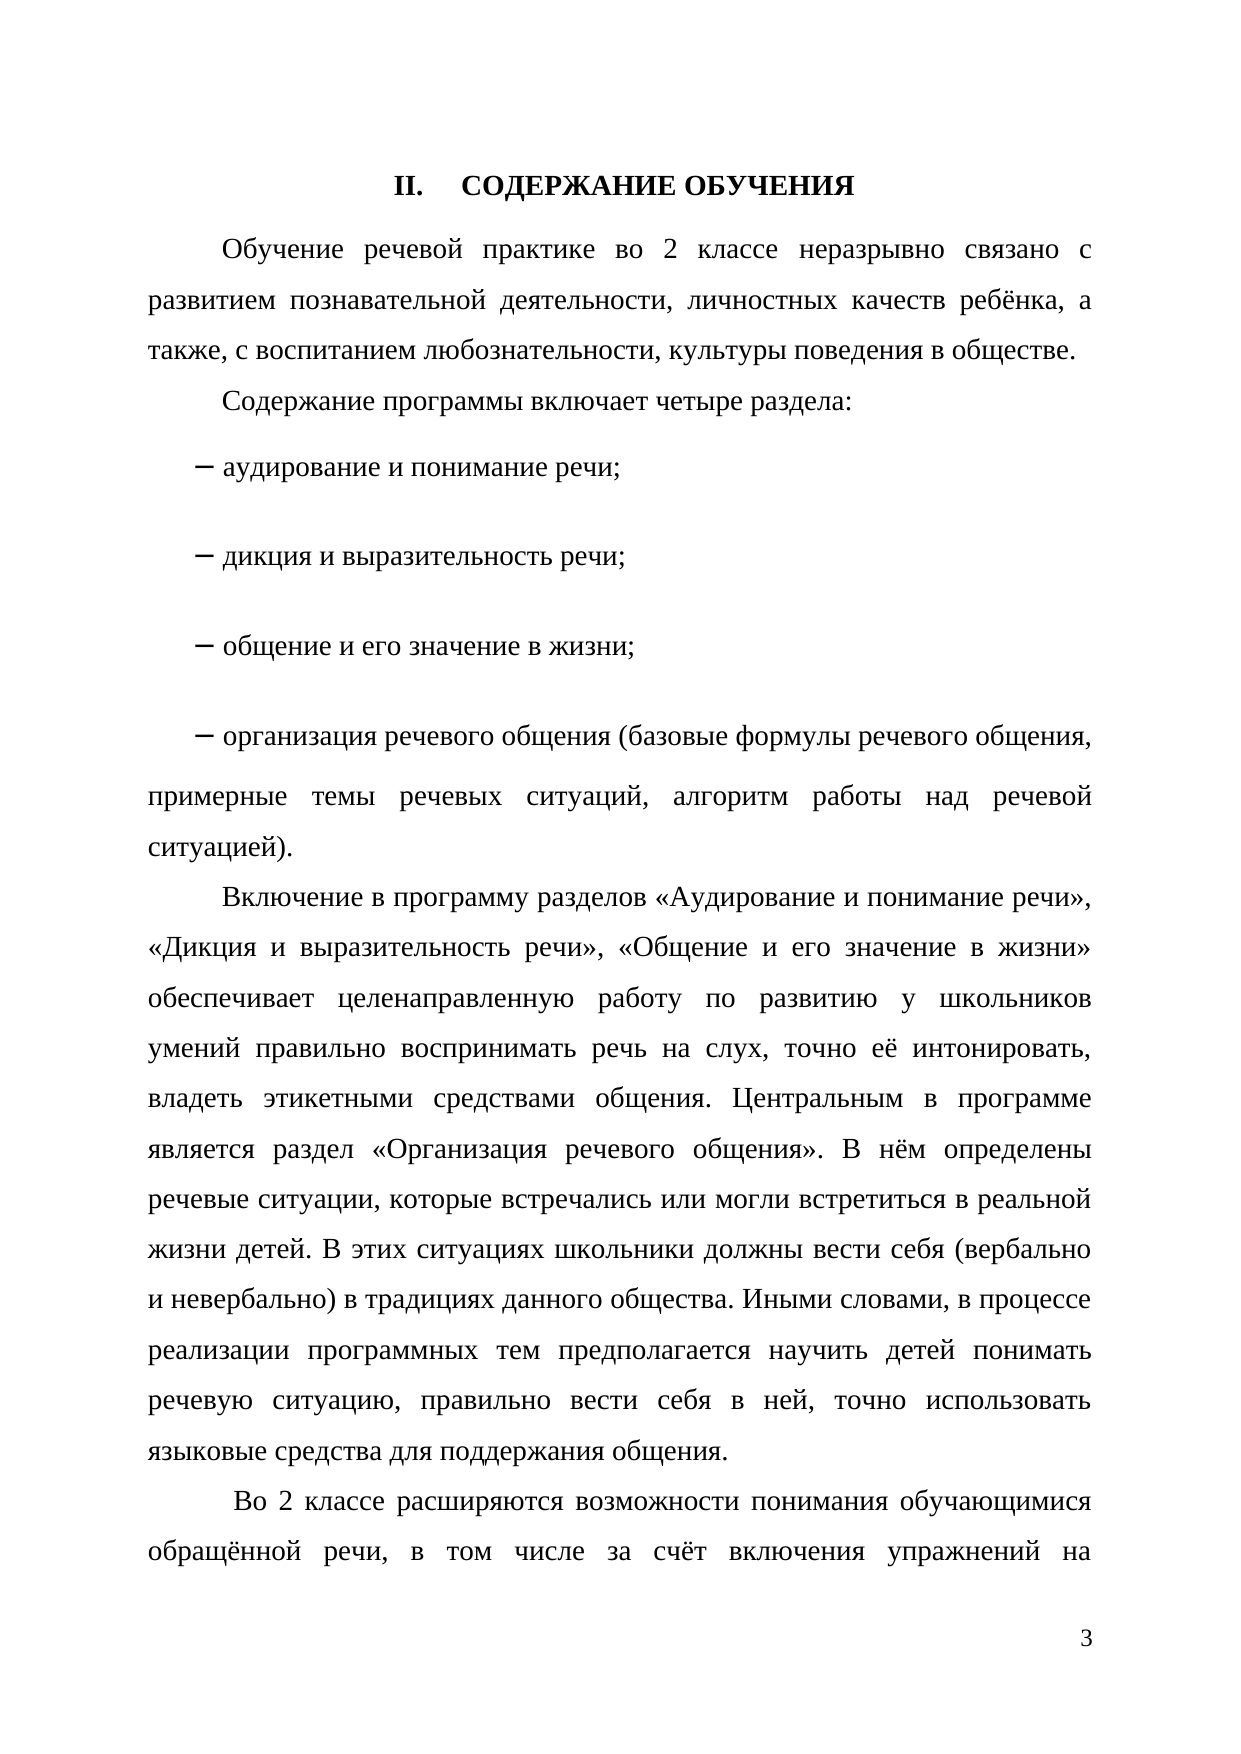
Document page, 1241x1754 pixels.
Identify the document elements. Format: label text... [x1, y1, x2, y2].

text Содержание программы включает четыре раздела: [148, 383, 1092, 416]
list аудирование и понимание речи; [148, 433, 1092, 493]
text Обучение речевой практике во 2 классе неразрывно связано с развитием познавательной деятельности, личностных качеств ребёнка, а также, с воспитанием любознательности, культуры поведения в обществе. [148, 232, 1092, 366]
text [148, 1483, 1092, 1567]
list организация речевого общения (базовые формулы речевого общения, примерные темы речевых ситуаций, алгоритм работы над речевой ситуацией). [148, 702, 1092, 862]
subtitle СОДЕРЖАНИЕ ОБУЧЕНИЯ [185, 168, 1092, 202]
text Включение в программу разделов «Аудирование и понимание речи», «Дикция и выразительность речи», «Общение и его значение в жизни» обеспечивает целенаправленную работу по развитию у школьников умений правильно воспринимать речь на слух, точно её интонировать, владеть этикетными средствами общения. Центральным в программе является раздел «Организация речевого общения». В нём определены речевые ситуации, которые встречались или могли встретиться в реальной жизни детей. В этих ситуациях школьники должны вести себя (вербально и невербально) в традициях данного общества. Иными словами, в процессе реализации программных тем предполагается научить детей понимать речевую ситуацию, правильно вести себя в ней, точно использовать языковые средства для поддержания общения. [148, 879, 1092, 1466]
list общение и его значение в жизни; [148, 612, 1092, 672]
list дикция и выразительность речи; [148, 523, 1092, 582]
